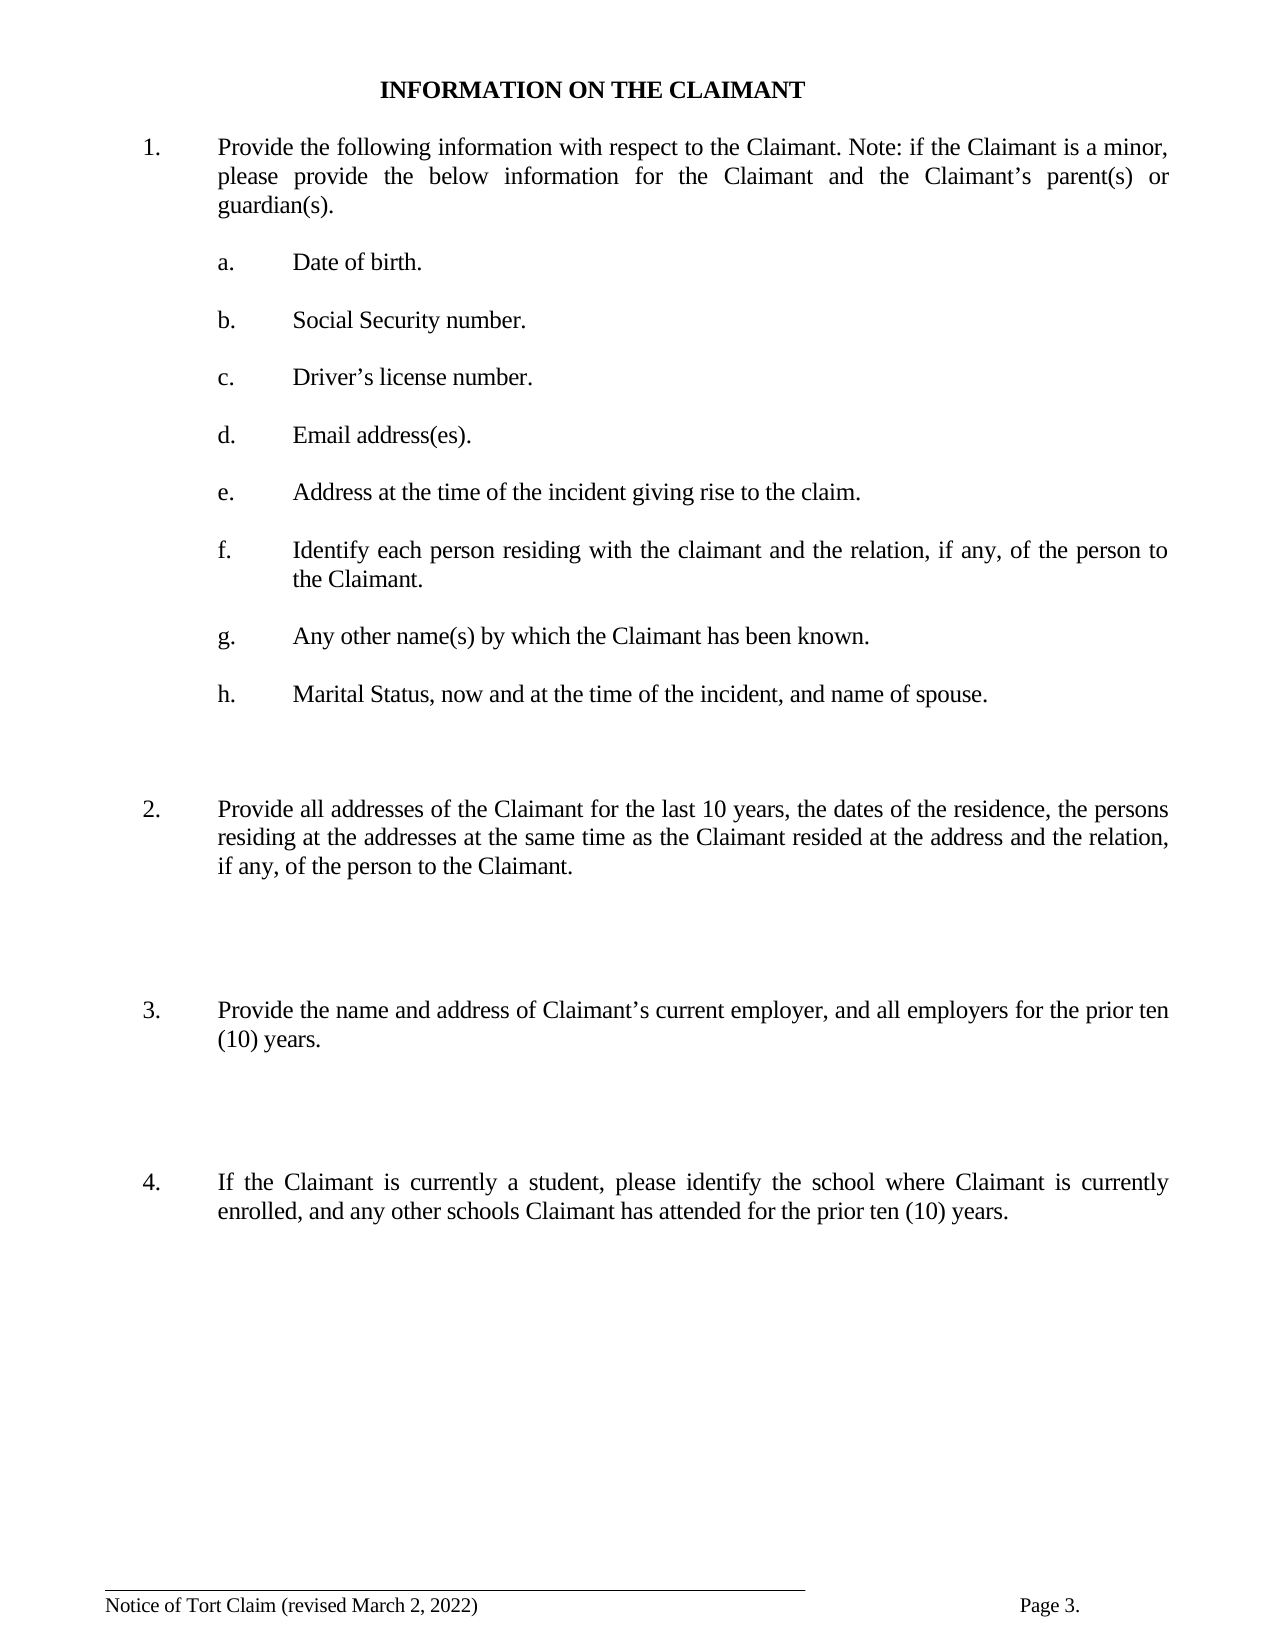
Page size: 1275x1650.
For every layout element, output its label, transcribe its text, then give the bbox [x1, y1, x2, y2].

list Email address(es). [217, 420, 1170, 449]
list Provide all addresses of the Claimant for the last 10 years, the dates of the residence, the persons residing at the addresses at the same time as the Claimant resided at the address and the relation, if any, of the person to the Claimant. [142, 794, 1170, 880]
list Address at the time of the incident giving rise to the claim. [217, 477, 1170, 506]
list Identify each person residing with the claimant and the relation, if any, of the person to the Claimant. [217, 535, 1170, 592]
list If the Claimant is currently a student, please identify the school where Claimant is currently enrolled, and any other schools Claimant has attended for the prior ten (10) years. [142, 1167, 1170, 1225]
list Any other name(s) by which the Claimant has been known. [217, 621, 1170, 650]
list Marital Status, now and at the time of the incident, and name of spouse. [217, 679, 1170, 707]
list Driver’s license number. [217, 362, 1170, 391]
list Date of birth. [217, 247, 1170, 276]
list Social Security number. [217, 305, 1170, 334]
list Provide the name and address of Claimant’s current employer, and all employers for the prior ten (10) years. [142, 995, 1170, 1052]
text INFORMATION ON THE CLAIMANT [105, 75, 1170, 104]
list Provide the following information with respect to the Claimant. Note: if the Claimant is a minor, please provide the below information for the Claimant and the Claimant’s parent(s) or guardian(s). [142, 132, 1170, 219]
